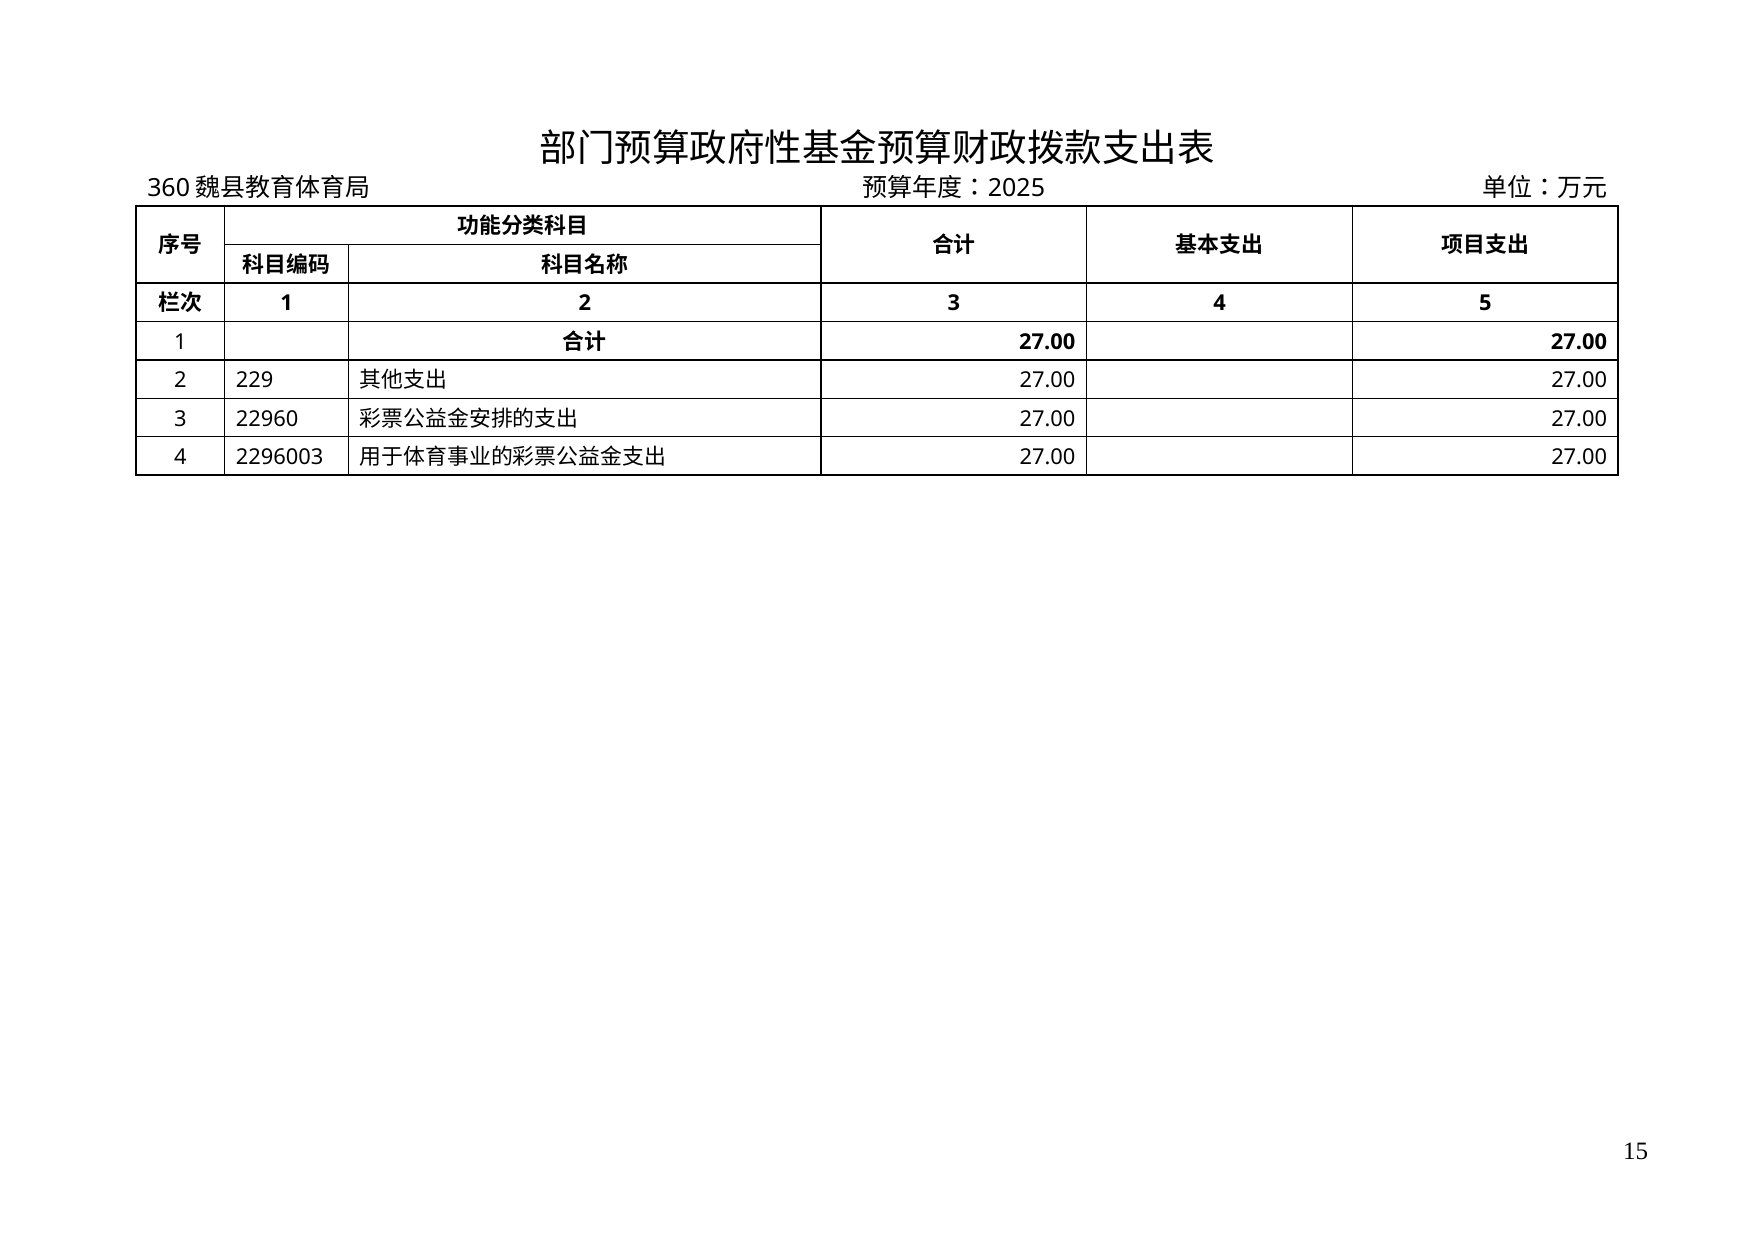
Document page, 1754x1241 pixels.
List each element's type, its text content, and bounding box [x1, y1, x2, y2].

table_cell 序号 [137, 207, 224, 282]
table_header 单位：万元 [1087, 168, 1617, 205]
table_cell 1 [225, 284, 348, 321]
table_cell 27.00 [822, 399, 1086, 436]
table_cell 27.00 [1353, 361, 1617, 397]
table_cell 科目编码 [225, 245, 348, 282]
text 部门预算政府性基金预算财政拨款支出表 [106, 142, 1648, 167]
table_cell 彩票公益金安排的支出 [349, 399, 820, 436]
table_header 预算年度：2025 [822, 168, 1086, 205]
table_cell 2 [349, 284, 820, 321]
table_cell 22960 [225, 399, 348, 436]
table_cell [1087, 437, 1352, 474]
table_cell 功能分类科目 [225, 207, 820, 244]
table_cell 27.00 [822, 361, 1086, 397]
table_cell 用于体育事业的彩票公益金支出 [349, 437, 820, 474]
table_cell 科目名称 [349, 245, 820, 282]
table_cell 项目支出 [1353, 207, 1617, 282]
table_cell 4 [1087, 284, 1352, 321]
table_cell 2 [137, 361, 224, 397]
table_cell [1087, 322, 1352, 359]
table_cell 4 [137, 437, 224, 474]
table_header 360魏县教育体育局 [137, 168, 820, 205]
table_cell [1087, 361, 1352, 397]
table_cell 2296003 [225, 437, 348, 474]
table_cell 27.00 [1353, 399, 1617, 436]
table_cell 栏次 [137, 284, 224, 321]
table_cell 229 [225, 361, 348, 397]
table_cell 27.00 [822, 437, 1086, 474]
table_cell 27.00 [1353, 322, 1617, 359]
table_cell [1087, 399, 1352, 436]
table_cell 合计 [349, 322, 820, 359]
table_cell 基本支出 [1087, 207, 1352, 282]
table_cell [225, 322, 348, 359]
table_cell 27.00 [1353, 437, 1617, 474]
table_cell 3 [137, 399, 224, 436]
table_cell 5 [1353, 284, 1617, 321]
table_cell 其他支出 [349, 361, 820, 397]
table_cell 3 [822, 284, 1086, 321]
table_cell 合计 [822, 207, 1086, 282]
table_cell 1 [137, 322, 224, 359]
table_cell 27.00 [822, 322, 1086, 359]
